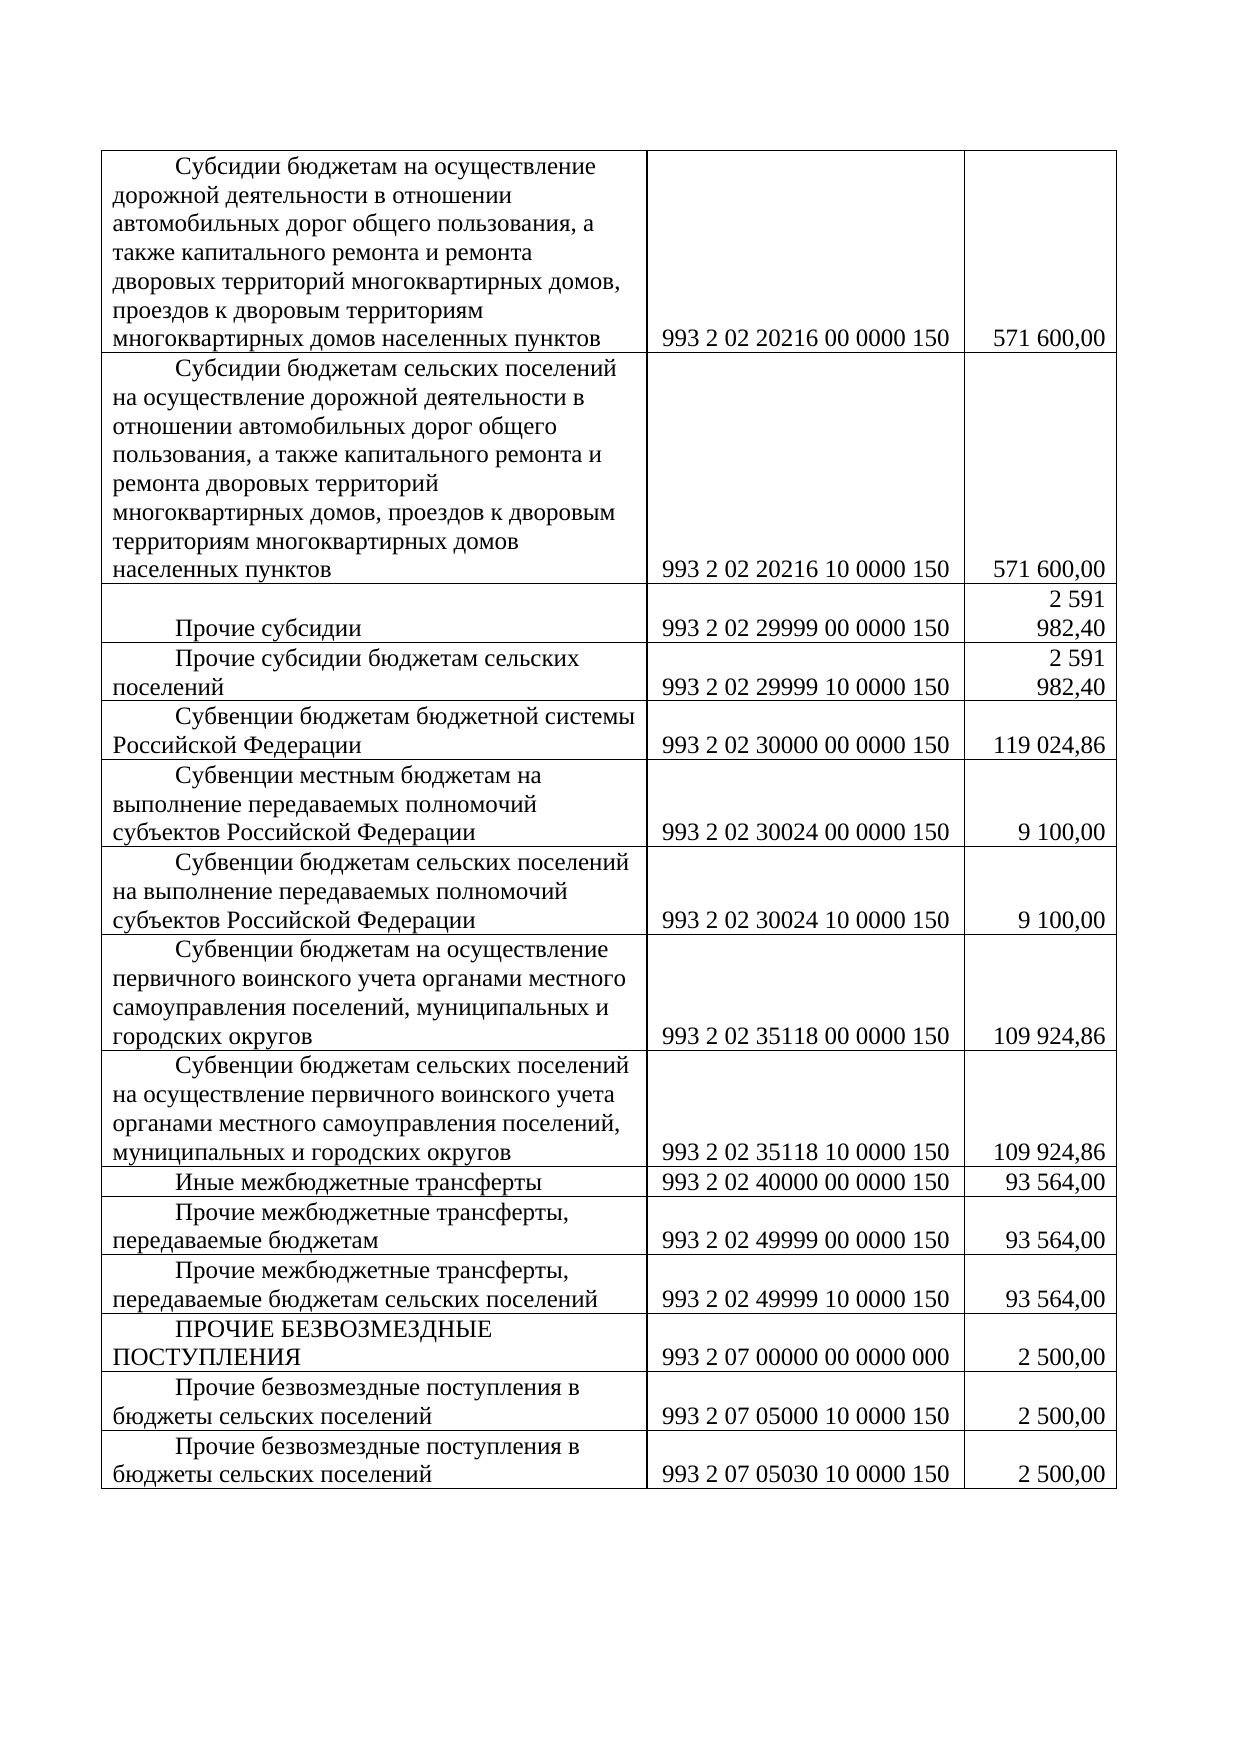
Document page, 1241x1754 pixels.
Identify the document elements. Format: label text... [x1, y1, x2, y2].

table_cell 2 500,00 [965, 1372, 1116, 1430]
table_cell 993 2 07 05000 10 0000 150 [648, 1372, 964, 1430]
table_cell 2 500,00 [965, 1431, 1116, 1488]
table_cell 93 564,00 [965, 1167, 1116, 1196]
table_cell Прочие межбюджетные трансферты, передаваемые бюджетам [102, 1197, 646, 1254]
table_cell 93 564,00 [965, 1255, 1116, 1313]
table_cell 993 2 07 05030 10 0000 150 [648, 1431, 964, 1488]
table_cell 993 2 02 35118 00 0000 150 [648, 935, 964, 1049]
table_cell 993 2 02 30024 00 0000 150 [648, 760, 964, 846]
table_cell Субвенции бюджетам на осуществление первичного воинского учета органами местного самоуправления поселений, муниципальных и городских округов [102, 935, 646, 1049]
table_cell 109 924,86 [965, 1051, 1116, 1166]
table_cell 993 2 02 20216 10 0000 150 [648, 353, 964, 583]
table_cell 9 100,00 [965, 760, 1116, 846]
table_cell 993 2 02 49999 00 0000 150 [648, 1197, 964, 1254]
table_cell Субвенции бюджетам бюджетной системы Российской Федерации [102, 701, 646, 759]
table_cell Прочие субсидии бюджетам сельских поселений [102, 643, 646, 700]
table_cell 993 2 02 30000 00 0000 150 [648, 701, 964, 759]
table_cell Субвенции местным бюджетам на выполнение передаваемых полномочий субъектов Российской Федерации [102, 760, 646, 846]
table_cell 109 924,86 [965, 935, 1116, 1049]
table_cell Субвенции бюджетам сельских поселений на осуществление первичного воинского учета органами местного самоуправления поселений, муниципальных и городских округов [102, 1051, 646, 1166]
table_cell 2 591 982,40 [965, 584, 1116, 642]
table_cell 993 2 07 00000 00 0000 000 [648, 1314, 964, 1371]
table_cell Прочие безвозмездные поступления в бюджеты сельских поселений [102, 1372, 646, 1430]
table_cell Субвенции бюджетам сельских поселений на выполнение передаваемых полномочий субъектов Российской Федерации [102, 847, 646, 933]
table_cell 2 500,00 [965, 1314, 1116, 1371]
table_cell 119 024,86 [965, 701, 1116, 759]
table_cell 571 600,00 [965, 151, 1116, 352]
table_cell Прочие межбюджетные трансферты, передаваемые бюджетам сельских поселений [102, 1255, 646, 1313]
table_cell 993 2 02 29999 10 0000 150 [648, 643, 964, 700]
table_cell 993 2 02 30024 10 0000 150 [648, 847, 964, 933]
table_cell Прочие безвозмездные поступления в бюджеты сельских поселений [102, 1431, 646, 1488]
table_cell Прочие субсидии [102, 584, 646, 642]
table_cell 993 2 02 29999 00 0000 150 [648, 584, 964, 642]
table_cell Иные межбюджетные трансферты [102, 1167, 646, 1196]
table_cell 571 600,00 [965, 353, 1116, 583]
table_cell ПРОЧИЕ БЕЗВОЗМЕЗДНЫЕ ПОСТУПЛЕНИЯ [102, 1314, 646, 1371]
table_cell 93 564,00 [965, 1197, 1116, 1254]
table_cell 2 591 982,40 [965, 643, 1116, 700]
table_cell 993 2 02 20216 00 0000 150 [648, 151, 964, 352]
table_cell 993 2 02 49999 10 0000 150 [648, 1255, 964, 1313]
table_cell 993 2 02 40000 00 0000 150 [648, 1167, 964, 1196]
table_cell 993 2 02 35118 10 0000 150 [648, 1051, 964, 1166]
table_cell 9 100,00 [965, 847, 1116, 933]
table_cell Субсидии бюджетам на осуществление дорожной деятельности в отношении автомобильных дорог общего пользования, а также капитального ремонта и ремонта дворовых территорий многоквартирных домов, проездов к дворовым территориям многоквартирных домов населенных пунктов [102, 151, 646, 352]
table_cell Субсидии бюджетам сельских поселений на осуществление дорожной деятельности в отношении автомобильных дорог общего пользования, а также капитального ремонта и ремонта дворовых территорий многоквартирных домов, проездов к дворовым территориям многоквартирных домов населенных пунктов [102, 353, 646, 583]
